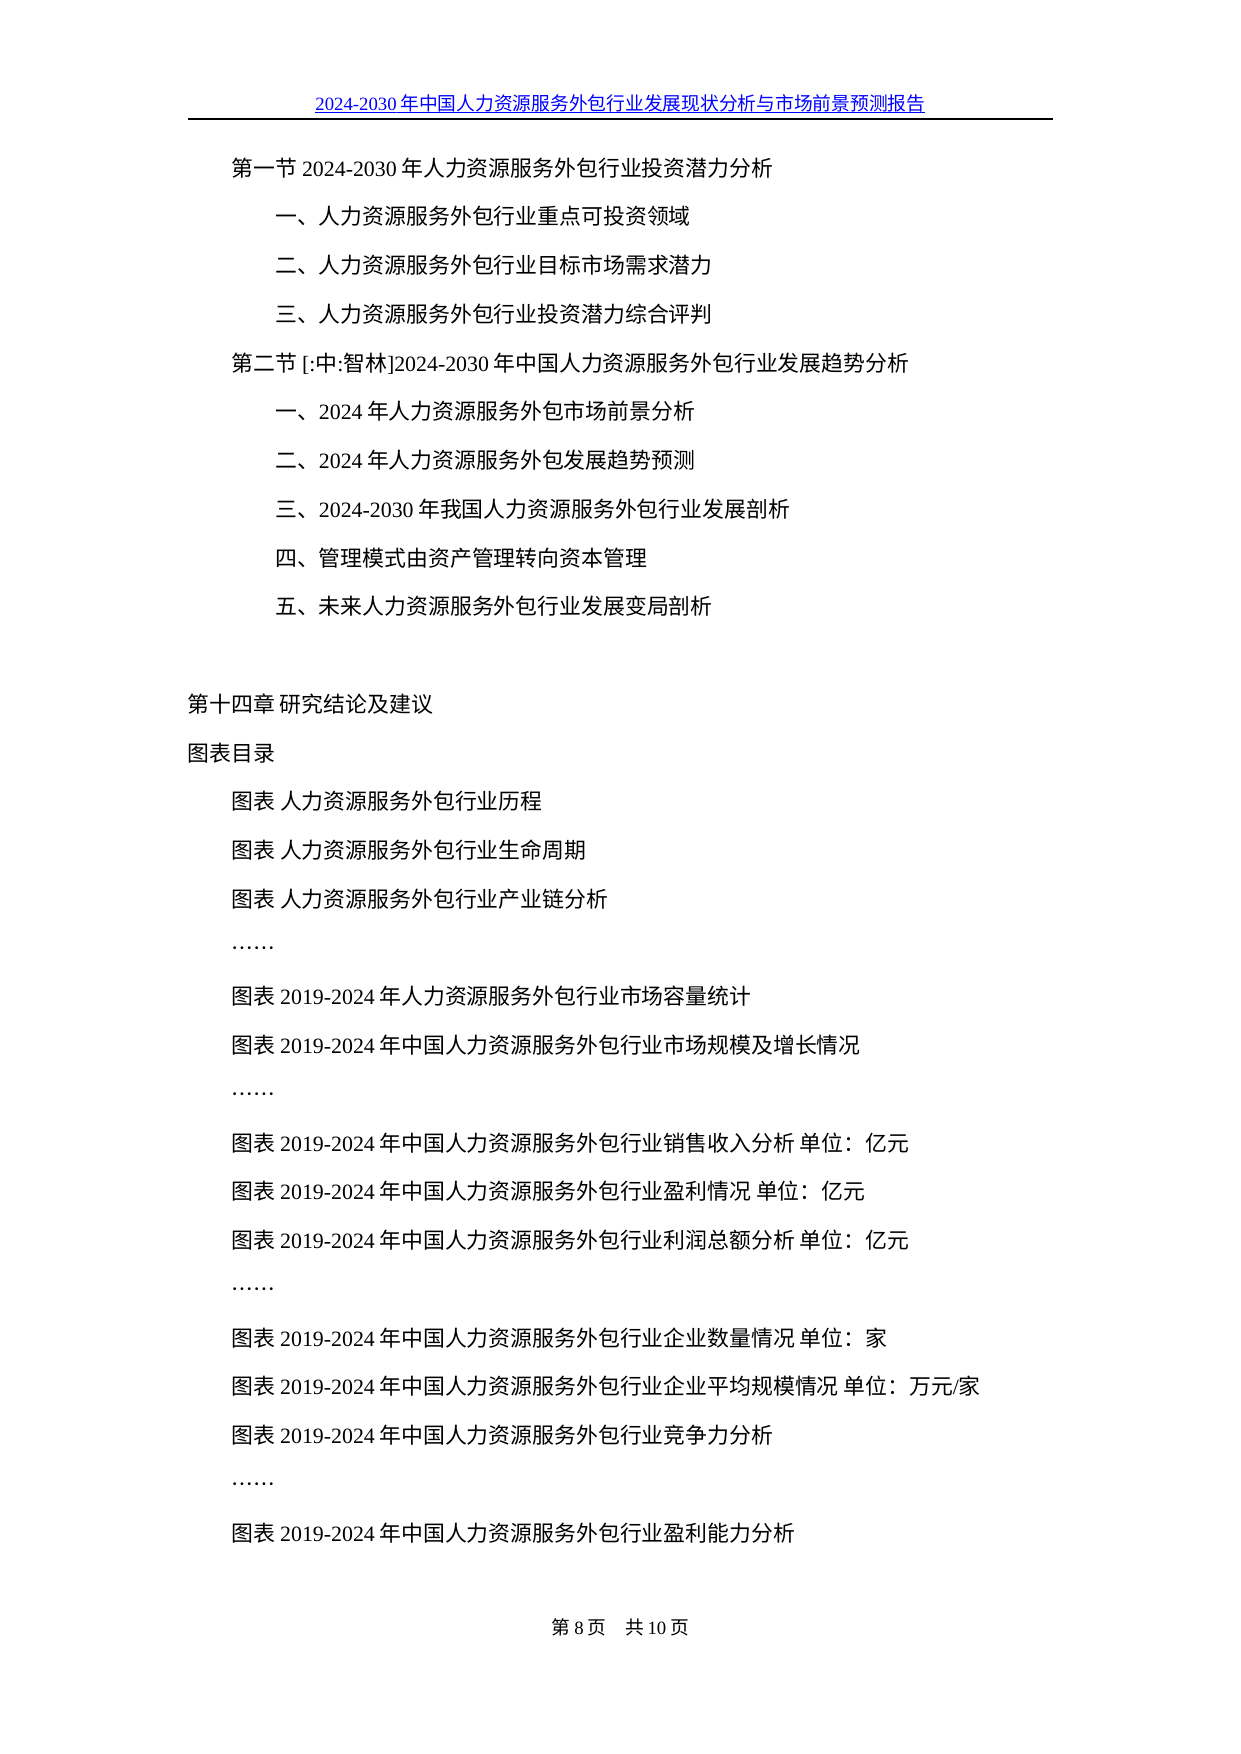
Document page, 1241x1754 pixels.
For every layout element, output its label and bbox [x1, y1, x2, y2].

text [187, 150, 1053, 1548]
